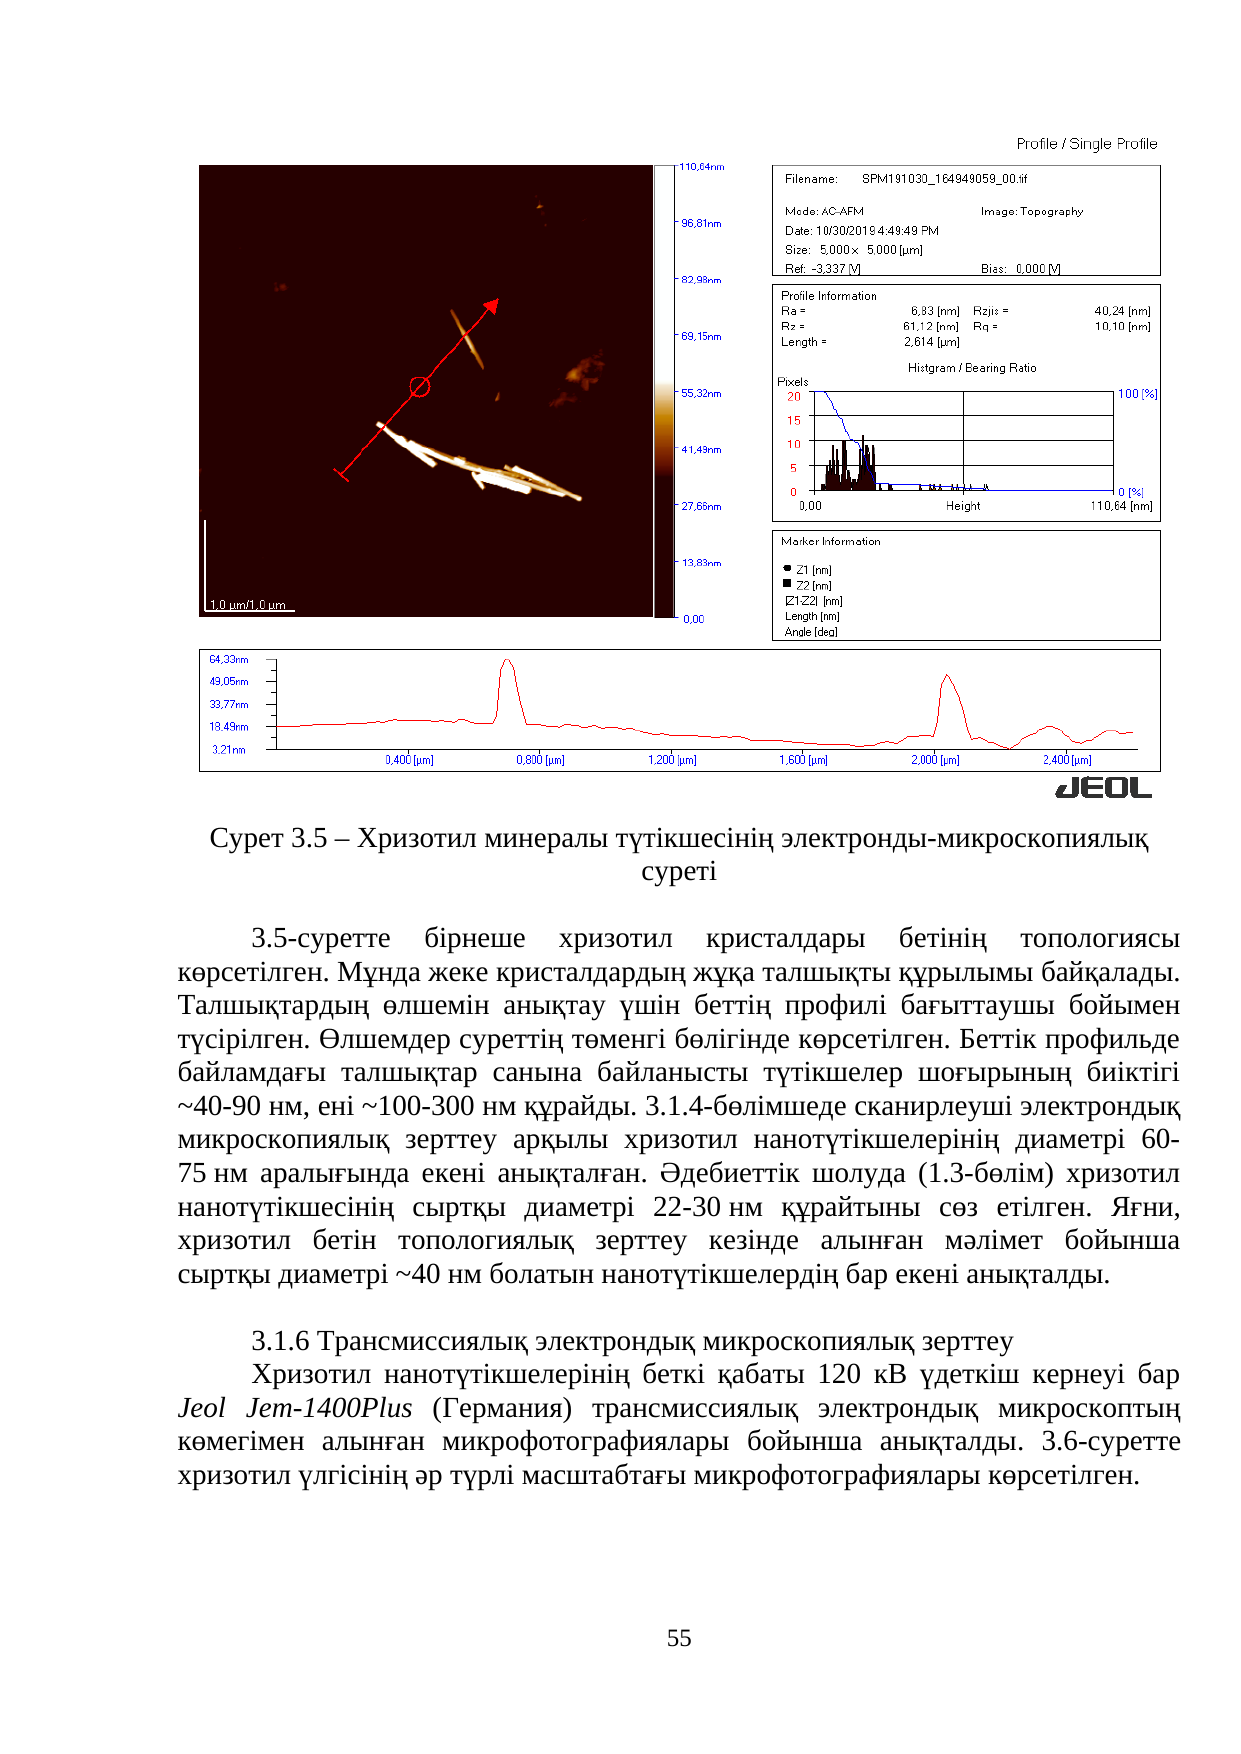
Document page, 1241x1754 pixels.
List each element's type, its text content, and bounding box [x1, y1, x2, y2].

text Сурет 3.5 – Хризотил минералы түтікшесінің электронды-микроскопиялық суреті [177, 820, 1181, 887]
picture [191, 118, 1167, 801]
text 3.1.6 Трансмиссиялық электрондық микроскопиялық зерттеу [177, 1323, 1181, 1356]
text 3.5-суретте бірнеше хризотил кристалдары бетінің топологиясы көрсетілген. Мұнда жеке кристалдардың жұқа талшықты құрылымы байқалады. Талшықтардың өлшемін анықтау үшін беттің профилі бағыттаушы бойымен түсірілген. Өлшемдер суреттің төменгі бөлігінде көрсетілген. Беттік профильде байламдағы талшықтар санына байланысты түтікшелер шоғырының биіктігі ~40-90 нм, ені ~100-300 нм құрайды. 3.1.4-бөлімшеде сканирлеуші электрондық микроскопиялық зерттеу арқылы хризотил нанотүтікшелерінің диаметрі 60-75 нм аралығында екені анықталған. Әдебиеттік шолуда (1.3-бөлім) хризотил нанотүтікшесінің сыртқы диаметрі 22-30 нм құрайтыны сөз етілген. Яғни, хризотил бетін топологиялық зерттеу кезінде алынған мәлімет бойынша сыртқы диаметрі ~40 нм болатын нанотүтікшелердің бар екені анықталды. [177, 920, 1181, 1289]
text Хризотил нанотүтікшелерінің беткі қабаты 120 кВ үдеткіш кернеуі бар Jеol Jеm-1400Plus (Германия) трансмиссиялық электрондық микроскоптың көмегімен алынған микрофотографиялары бойынша анықталды. 3.6-суретте хризотил үлгісінің әр түрлі масштабтағы микрофотографиялары көрсетілген. [177, 1356, 1181, 1491]
